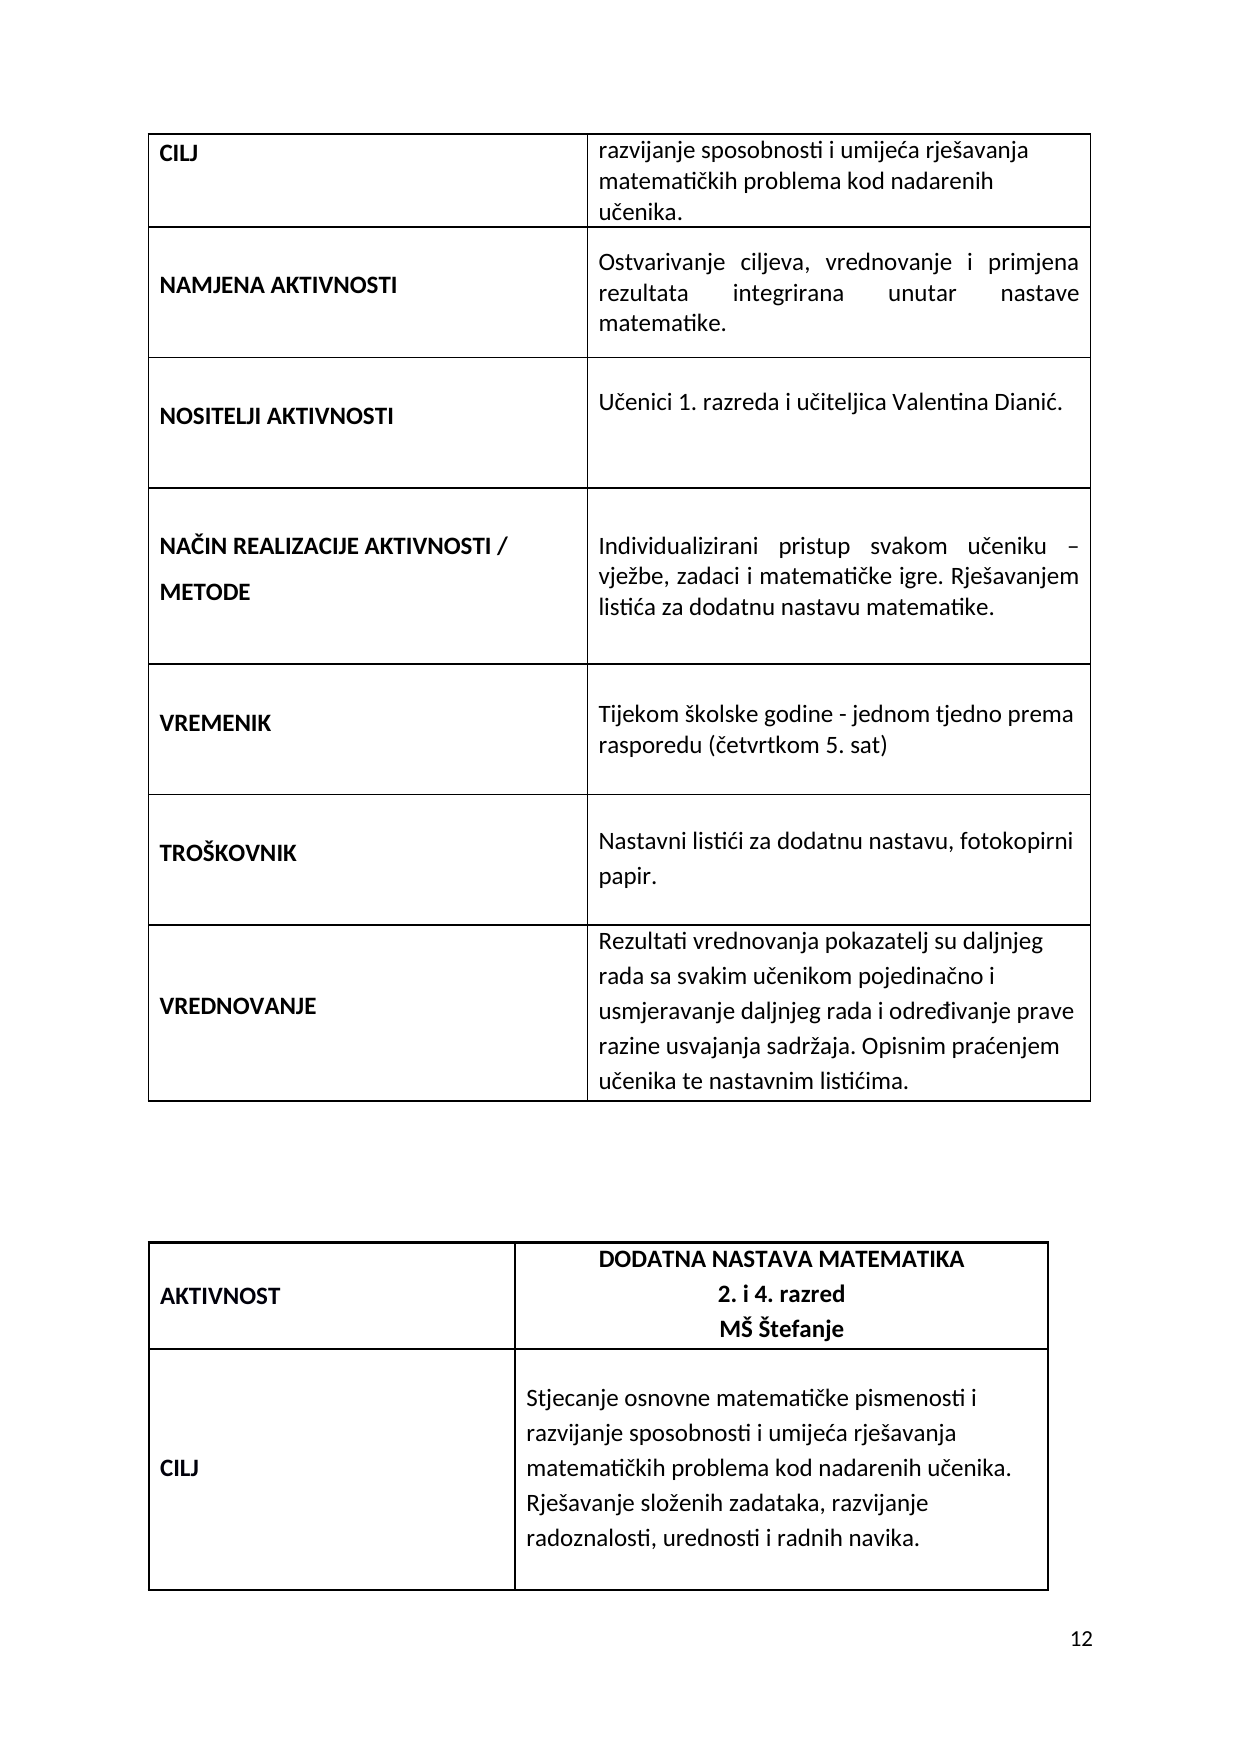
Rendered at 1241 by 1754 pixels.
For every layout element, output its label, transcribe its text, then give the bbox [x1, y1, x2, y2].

table_cell CILJ [150, 1350, 514, 1589]
table_cell VREDNOVANJE [149, 926, 587, 1100]
table_header DODATNA NASTAVA MATEMATIKA 2. i 4. razred MŠ Štefanje [516, 1244, 1047, 1348]
table_cell Stjecanje osnovne matematičke pismenosti i razvijanje sposobnosti i umijeća rješavanja matematičkih problema kod nadarenih učenika. Rješavanje složenih zadataka, razvijanje radoznalosti, urednosti i radnih navika. [516, 1350, 1047, 1589]
table_header AKTIVNOST [150, 1244, 514, 1348]
table_cell NAMJENA AKTIVNOSTI [149, 228, 587, 357]
table_cell NAČIN REALIZACIJE AKTIVNOSTI / METODE [149, 489, 587, 663]
table_cell Tijekom školske godine - jednom tjedno prema rasporedu (četvrtkom 5. sat) [588, 665, 1090, 793]
table_cell Ostvarivanje ciljeva, vrednovanje i primjena rezultata integrirana unutar nastave matematike. [588, 228, 1090, 357]
table_cell NOSITELJI AKTIVNOSTI [149, 358, 587, 487]
table_cell TROŠKOVNIK [149, 795, 587, 924]
table_cell Nastavni listići za dodatnu nastavu, fotokopirni papir. [588, 795, 1090, 924]
table_cell Rezultati vrednovanja pokazatelj su daljnjeg rada sa svakim učenikom pojedinačno i usmjeravanje daljnjeg rada i određivanje prave razine usvajanja sadržaja. Opisnim praćenjem učenika te nastavnim listićima. [588, 926, 1090, 1100]
table_cell CILJ [149, 135, 587, 226]
table_cell Učenici 1. razreda i učiteljica Valentina Dianić. [588, 358, 1090, 487]
table_cell Individualizirani pristup svakom učeniku – vježbe, zadaci i matematičke igre. Rješavanjem listića za dodatnu nastavu matematike. [588, 489, 1090, 663]
table_cell VREMENIK [149, 665, 587, 793]
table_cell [588, 135, 1090, 226]
